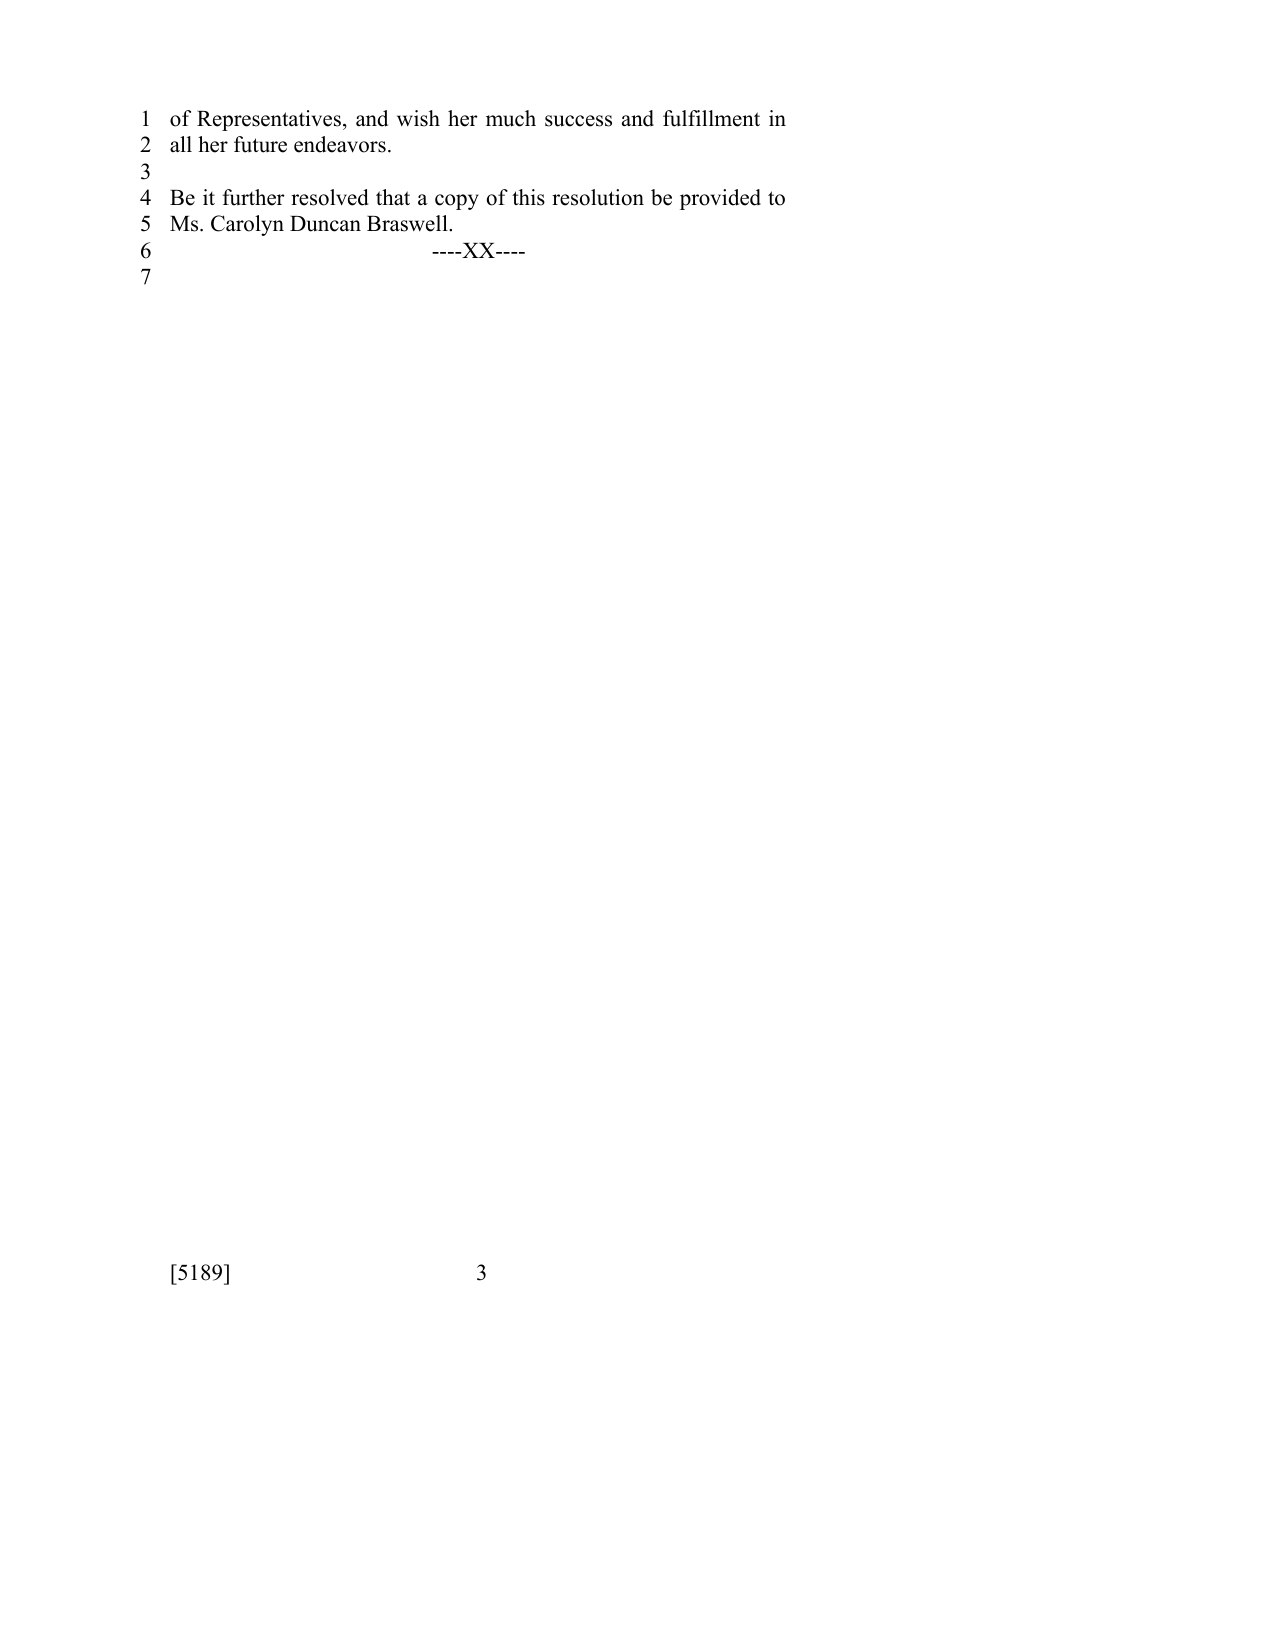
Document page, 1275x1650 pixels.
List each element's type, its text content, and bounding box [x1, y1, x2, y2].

text Be it further resolved that a copy of this resolution be provided to Ms. Carolyn Duncan Braswell. [169, 184, 787, 237]
text ----XX---- [169, 237, 787, 263]
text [169, 105, 787, 158]
